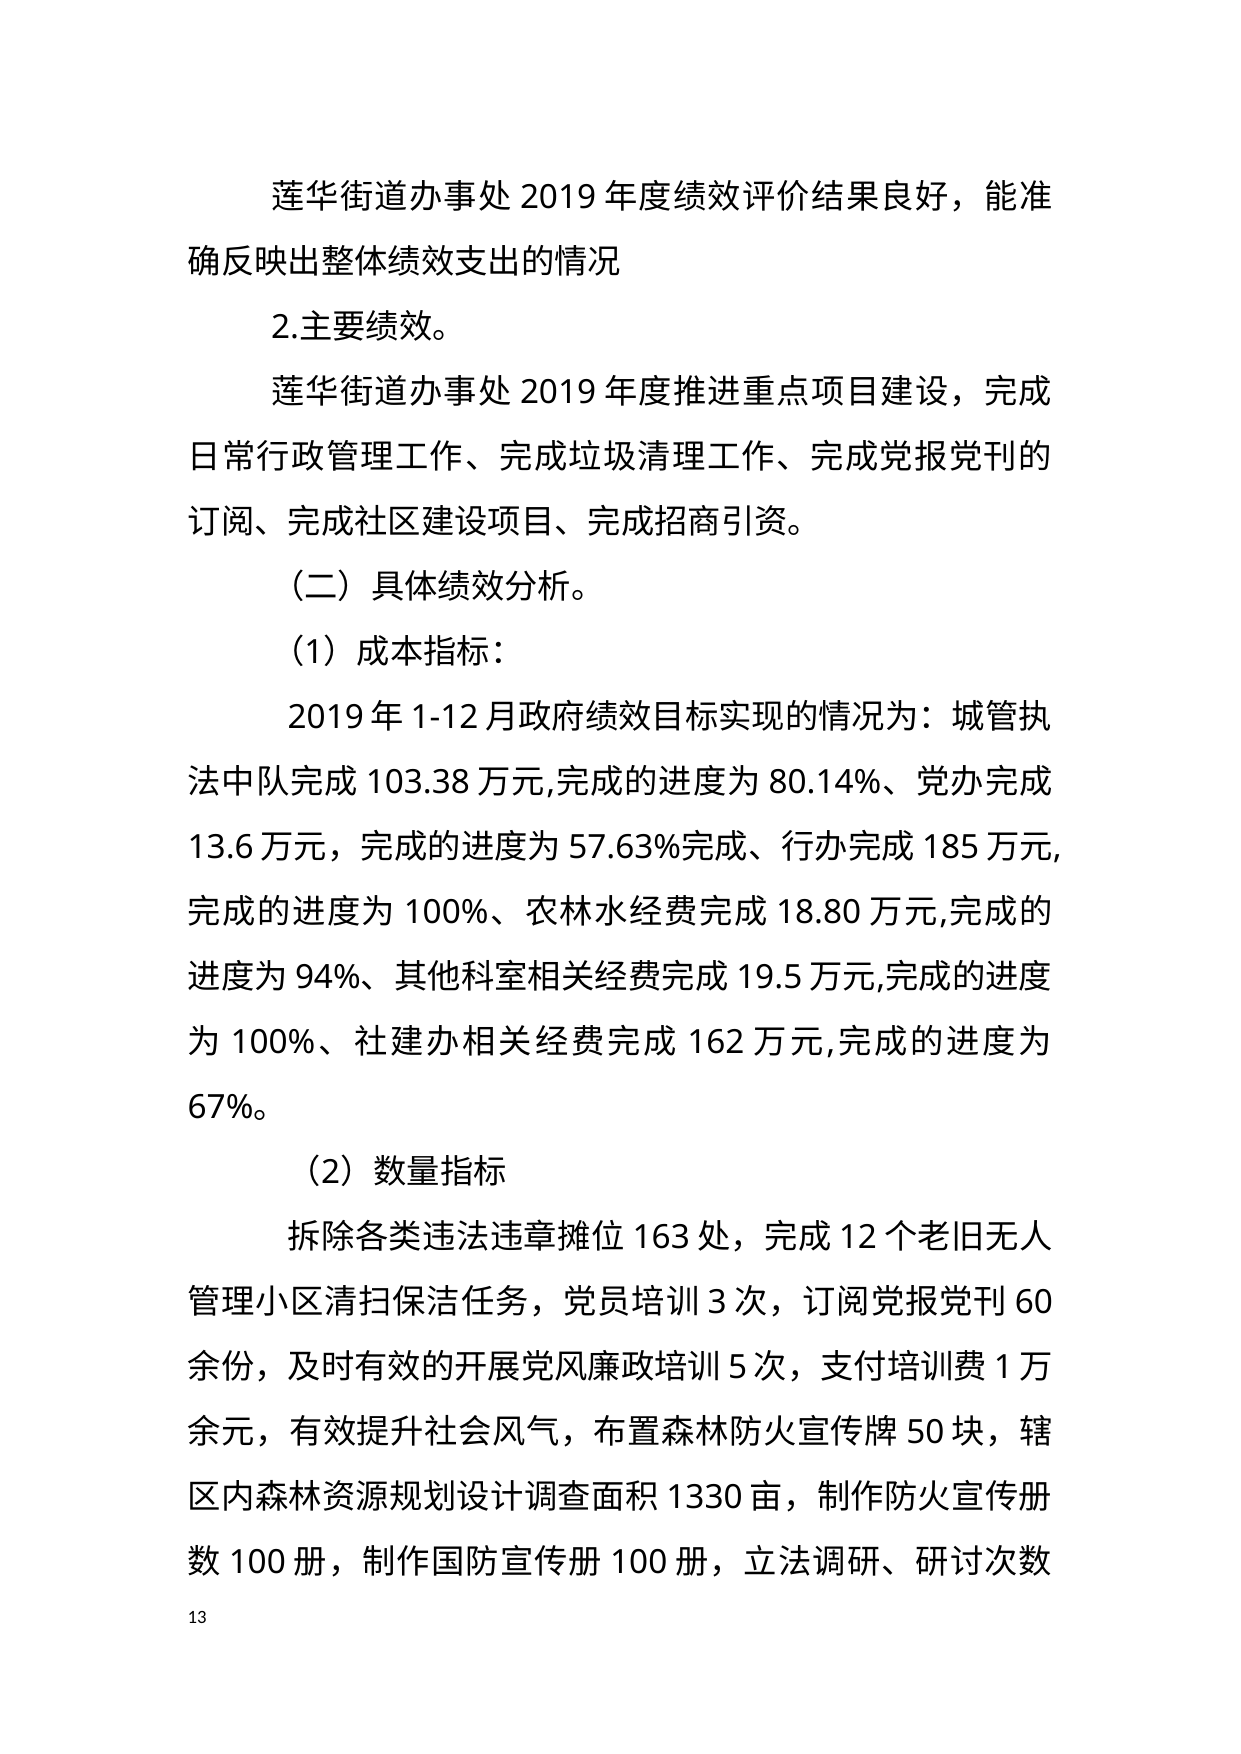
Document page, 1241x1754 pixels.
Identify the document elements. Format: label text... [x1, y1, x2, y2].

text 莲华街道办事处2019年度绩效评价结果良好，能准确反映出整体绩效支出的情况 [187, 162, 1053, 292]
text （2）数量指标 [187, 1137, 1053, 1202]
text 2.主要绩效。 [187, 292, 1053, 357]
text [187, 1202, 1053, 1592]
text 莲华街道办事处2019年度推进重点项目建设，完成日常行政管理工作、完成垃圾清理工作、完成党报党刊的订阅、完成社区建设项目、完成招商引资。 [187, 357, 1053, 552]
text （二）具体绩效分析。 [187, 552, 1053, 617]
text 2019年1-12月政府绩效目标实现的情况为：城管执法中队完成103.38万元,完成的进度为80.14%、党办完成13.6万元，完成的进度为57.63%完成、行办完成185万元,完成的进度为100%、农林水经费完成18.80万元,完成的进度为94%、其他科室相关经费完成19.5万元,完成的进度为100%、社建办相关经费完成162万元,完成的进度为67%。 [187, 682, 1053, 1137]
text （1）成本指标： [187, 617, 1053, 682]
